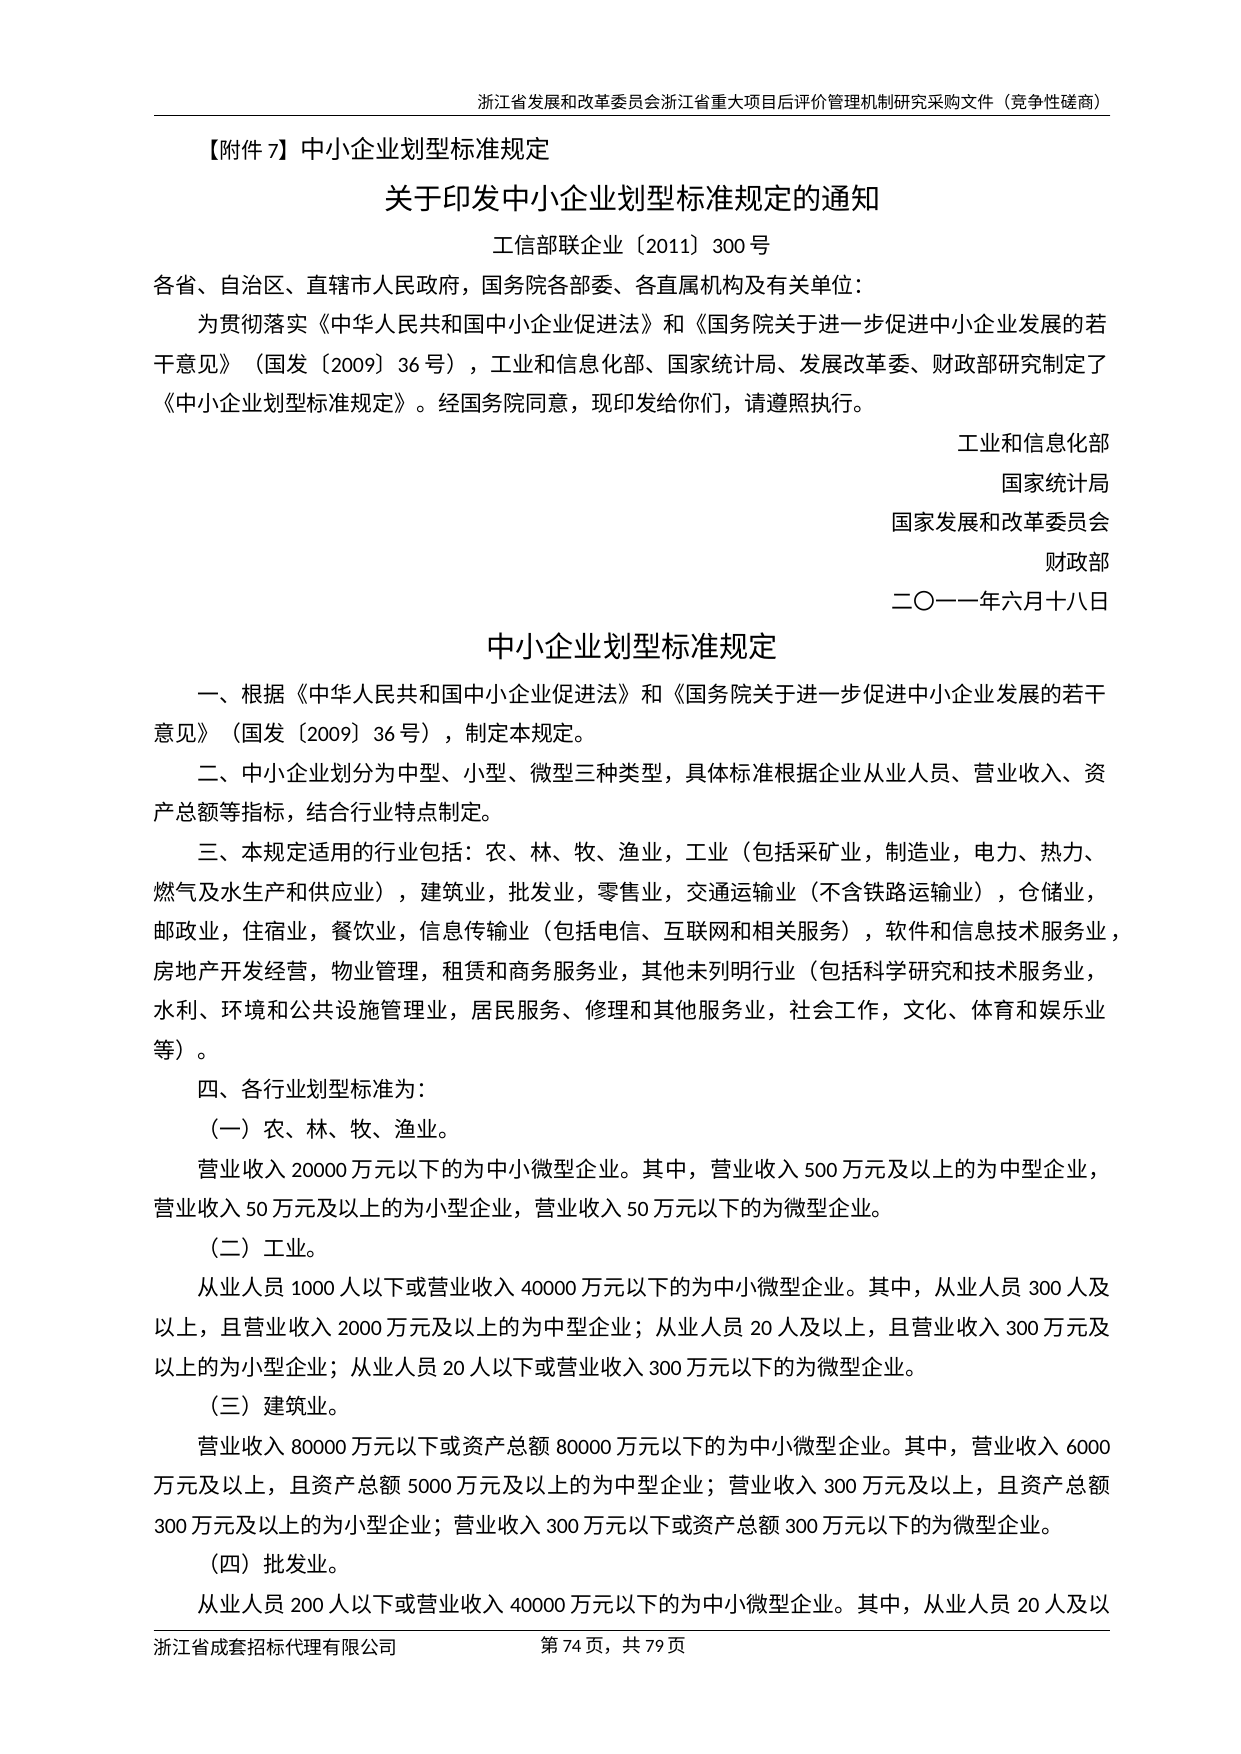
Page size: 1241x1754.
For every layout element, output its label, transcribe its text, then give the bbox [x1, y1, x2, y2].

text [153, 1587, 1110, 1619]
text 三、本规定适用的行业包括：农、林、牧、渔业，工业（包括采矿业，制造业，电力、热力、燃气及水生产和供应业），建筑业，批发业，零售业，交通运输业（不含铁路运输业），仓储业，邮政业，住宿业，餐饮业，信息传输业（包括电信、互联网和相关服务），软件和信息技术服务业，房地产开发经营，物业管理，租赁和商务服务业，其他未列明行业（包括科学研究和技术服务业，水利、环境和公共设施管理业，居民服务、修理和其他服务业，社会工作，文化、体育和娱乐业等）。 [153, 835, 1110, 1064]
text 营业收入20000万元以下的为中小微型企业。其中，营业收入500万元及以上的为中型企业，营业收入50万元及以上的为小型企业，营业收入50万元以下的为微型企业。 [153, 1152, 1110, 1223]
text 二〇一一年六月十八日 [153, 584, 1110, 616]
text （四）批发业。 [153, 1547, 1110, 1579]
text 工业和信息化部 [153, 426, 1110, 458]
text （三）建筑业。 [153, 1389, 1110, 1421]
text 财政部 [153, 545, 1110, 576]
text 一、根据《中华人民共和国中小企业促进法》和《国务院关于进一步促进中小企业发展的若干意见》（国发〔2009〕36号），制定本规定。 [153, 677, 1110, 748]
text 工信部联企业〔2011〕300号 [153, 228, 1110, 260]
text 从业人员1000人以下或营业收入40000万元以下的为中小微型企业。其中，从业人员300人及以上，且营业收入2000万元及以上的为中型企业；从业人员20人及以上，且营业收入300万元及以上的为小型企业；从业人员20人以下或营业收入300万元以下的为微型企业。 [153, 1270, 1110, 1381]
text 国家统计局 [153, 466, 1110, 497]
text 为贯彻落实《中华人民共和国中小企业促进法》和《国务院关于进一步促进中小企业发展的若干意见》（国发〔2009〕36号），工业和信息化部、国家统计局、发展改革委、财政部研究制定了《中小企业划型标准规定》。经国务院同意，现印发给你们，请遵照执行。 [153, 307, 1110, 418]
text 国家发展和改革委员会 [153, 505, 1110, 537]
subtitle 【附件7】中小企业划型标准规定 [153, 130, 1110, 166]
text 关于印发中小企业划型标准规定的通知 [153, 175, 1110, 217]
text （二）工业。 [153, 1231, 1110, 1262]
text 二、中小企业划分为中型、小型、微型三种类型，具体标准根据企业从业人员、营业收入、资产总额等指标，结合行业特点制定。 [153, 756, 1110, 827]
text 各省、自治区、直辖市人民政府，国务院各部委、各直属机构及有关单位： [153, 268, 1110, 299]
text 中小企业划型标准规定 [153, 624, 1110, 666]
text （一）农、林、牧、渔业。 [153, 1112, 1110, 1144]
text 营业收入80000万元以下或资产总额80000万元以下的为中小微型企业。其中，营业收入6000万元及以上，且资产总额5000万元及以上的为中型企业；营业收入300万元及以上，且资产总额300万元及以上的为小型企业；营业收入300万元以下或资产总额300万元以下的为微型企业。 [153, 1429, 1110, 1539]
text 四、各行业划型标准为： [153, 1072, 1110, 1104]
